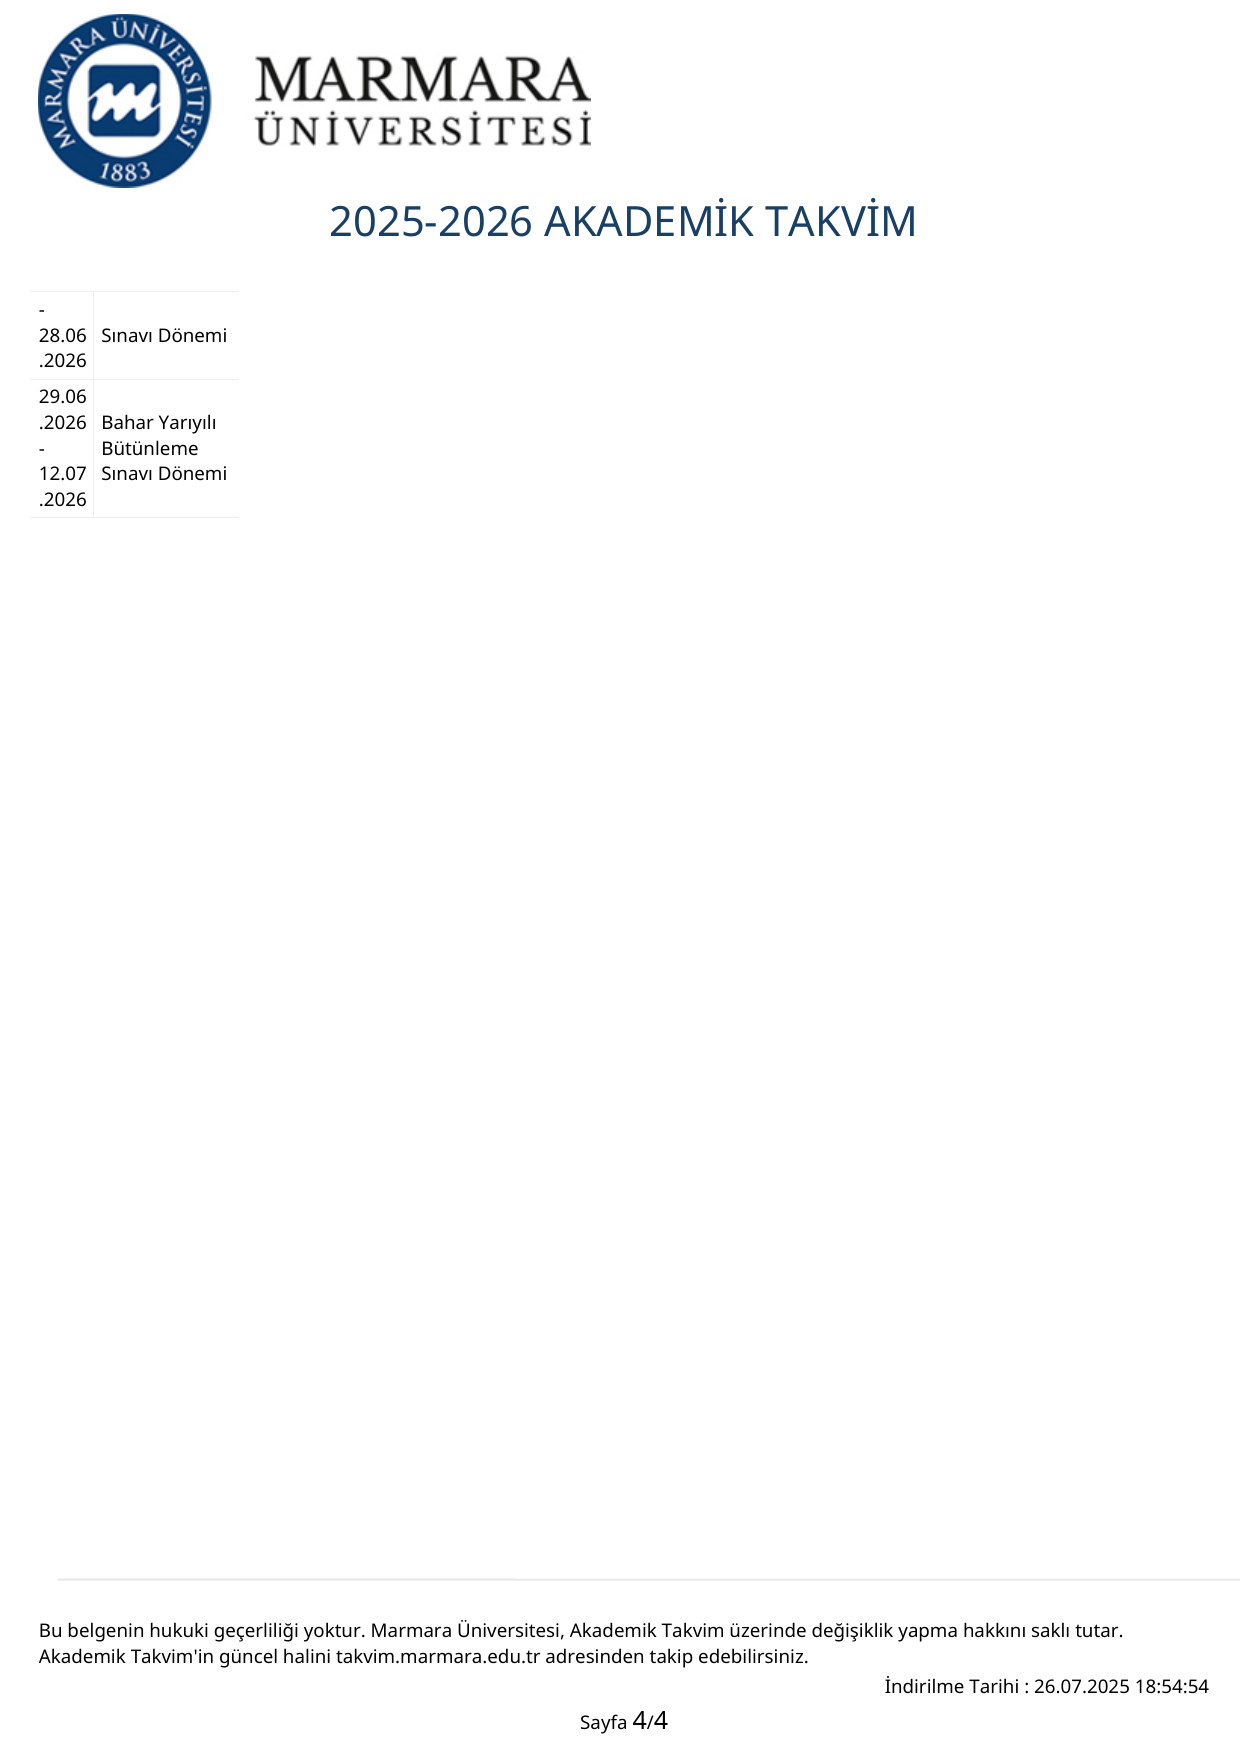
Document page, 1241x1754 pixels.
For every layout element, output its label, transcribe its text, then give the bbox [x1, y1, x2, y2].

table_cell 29.06.2026 - 12.07.2026 [30, 380, 93, 517]
picture [38, 14, 591, 188]
table_header Bahar Yarıyılı Yarıyıl Sonu Sınavı Dönemi [94, 292, 238, 378]
table_cell Bahar Yarıyılı Bütünleme Sınavı Dönemi [94, 380, 238, 517]
table_header 15.06.2026 - 28.06.2026 [30, 292, 93, 378]
